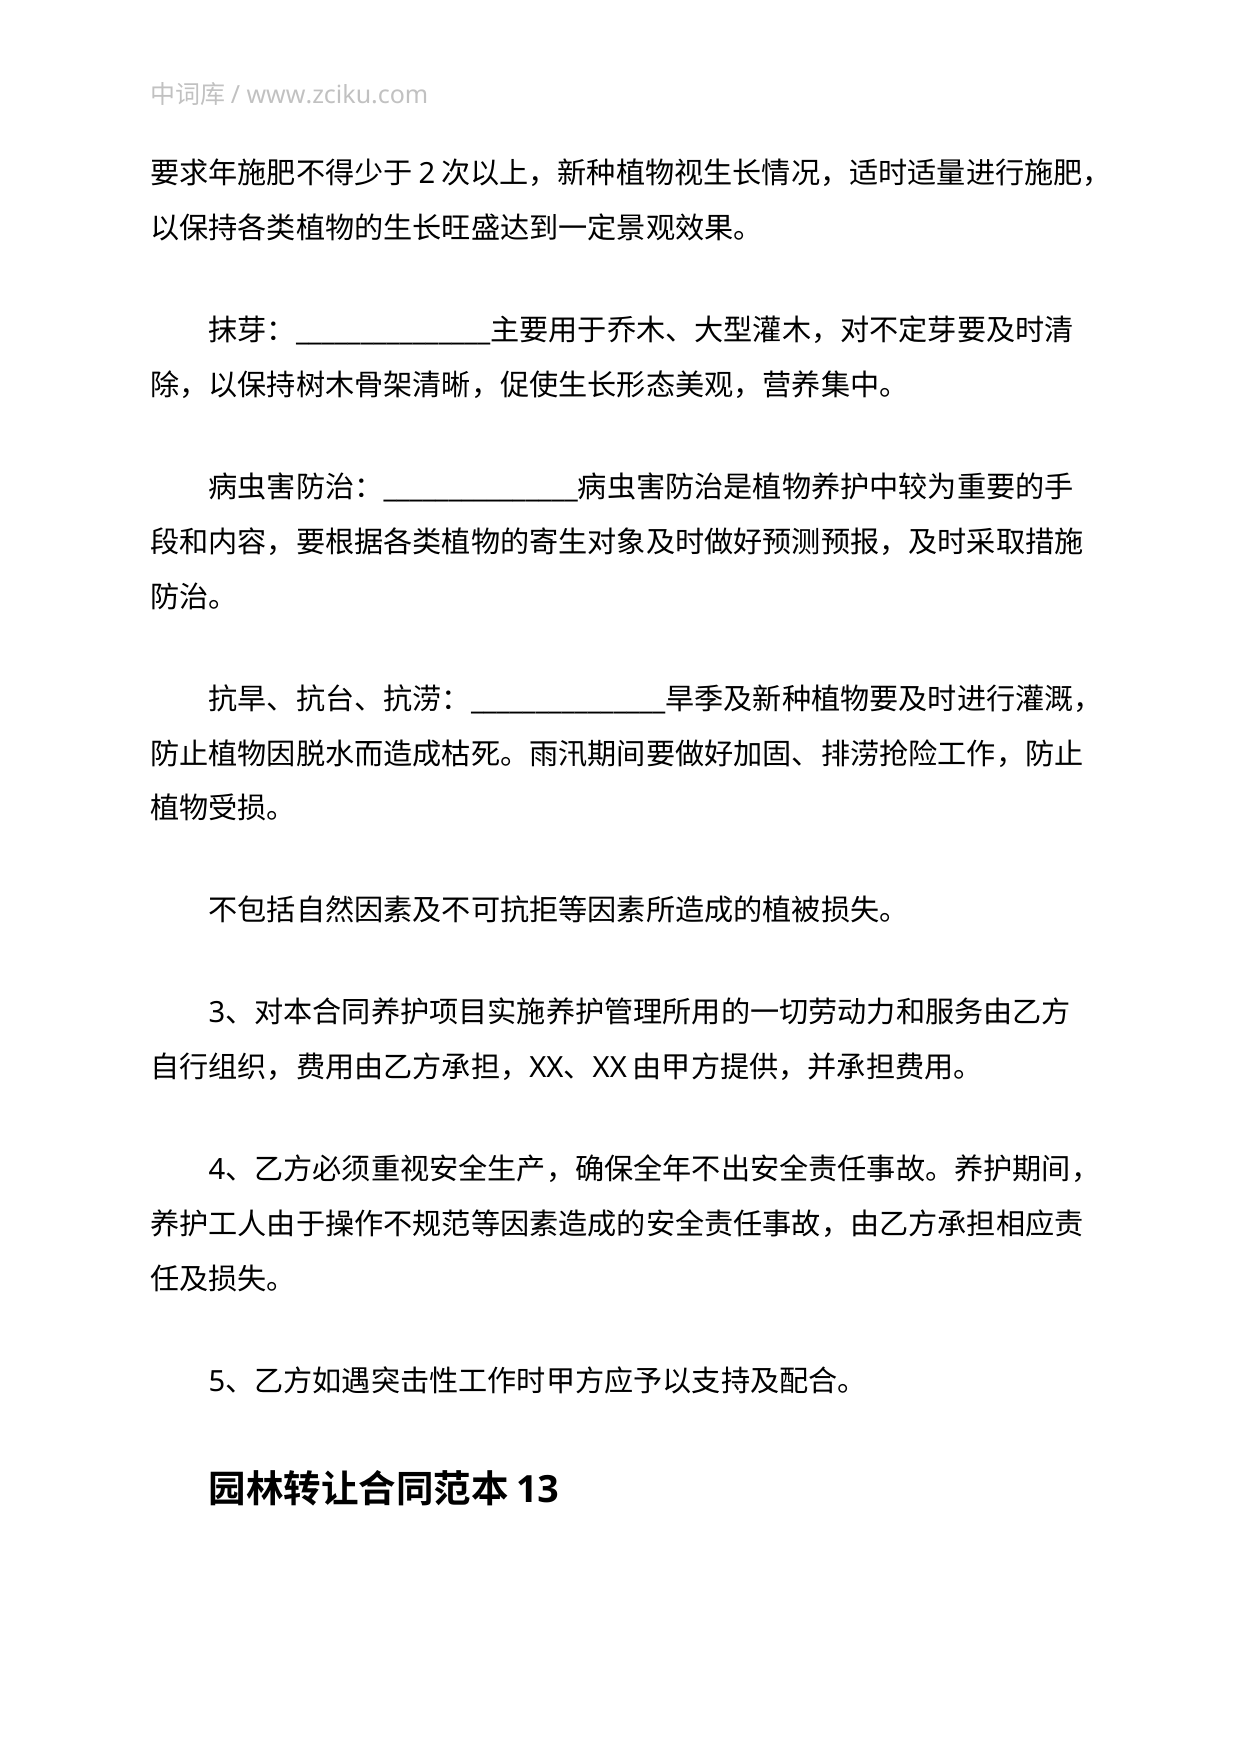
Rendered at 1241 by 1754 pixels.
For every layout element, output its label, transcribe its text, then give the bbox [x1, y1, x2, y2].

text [150, 150, 1090, 247]
text 4、乙方必须重视安全生产，确保全年不出安全责任事故。养护期间，养护工人由于操作不规范等因素造成的安全责任事故，由乙方承担相应责任及损失。 [150, 1146, 1090, 1298]
text 抹芽：_______________主要用于乔木、大型灌木，对不定芽要及时清除，以保持树木骨架清晰，促使生长形态美观，营养集中。 [150, 307, 1090, 404]
text 不包括自然因素及不可抗拒等因素所造成的植被损失。 [150, 887, 1090, 929]
text 病虫害防治：_______________病虫害防治是植物养护中较为重要的手段和内容，要根据各类植物的寄生对象及时做好预测预报，及时采取措施防治。 [150, 463, 1090, 616]
text 5、乙方如遇突击性工作时甲方应予以支持及配合。 [150, 1357, 1090, 1400]
text 3、对本合同养护项目实施养护管理所用的一切劳动力和服务由乙方自行组织，费用由乙方承担，XX、XX由甲方提供，并承担费用。 [150, 989, 1090, 1086]
text 园林转让合同范本13 [150, 1459, 1090, 1514]
text 抗旱、抗台、抗涝：_______________旱季及新种植物要及时进行灌溉，防止植物因脱水而造成枯死。雨汛期间要做好加固、排涝抢险工作，防止植物受损。 [150, 675, 1090, 827]
